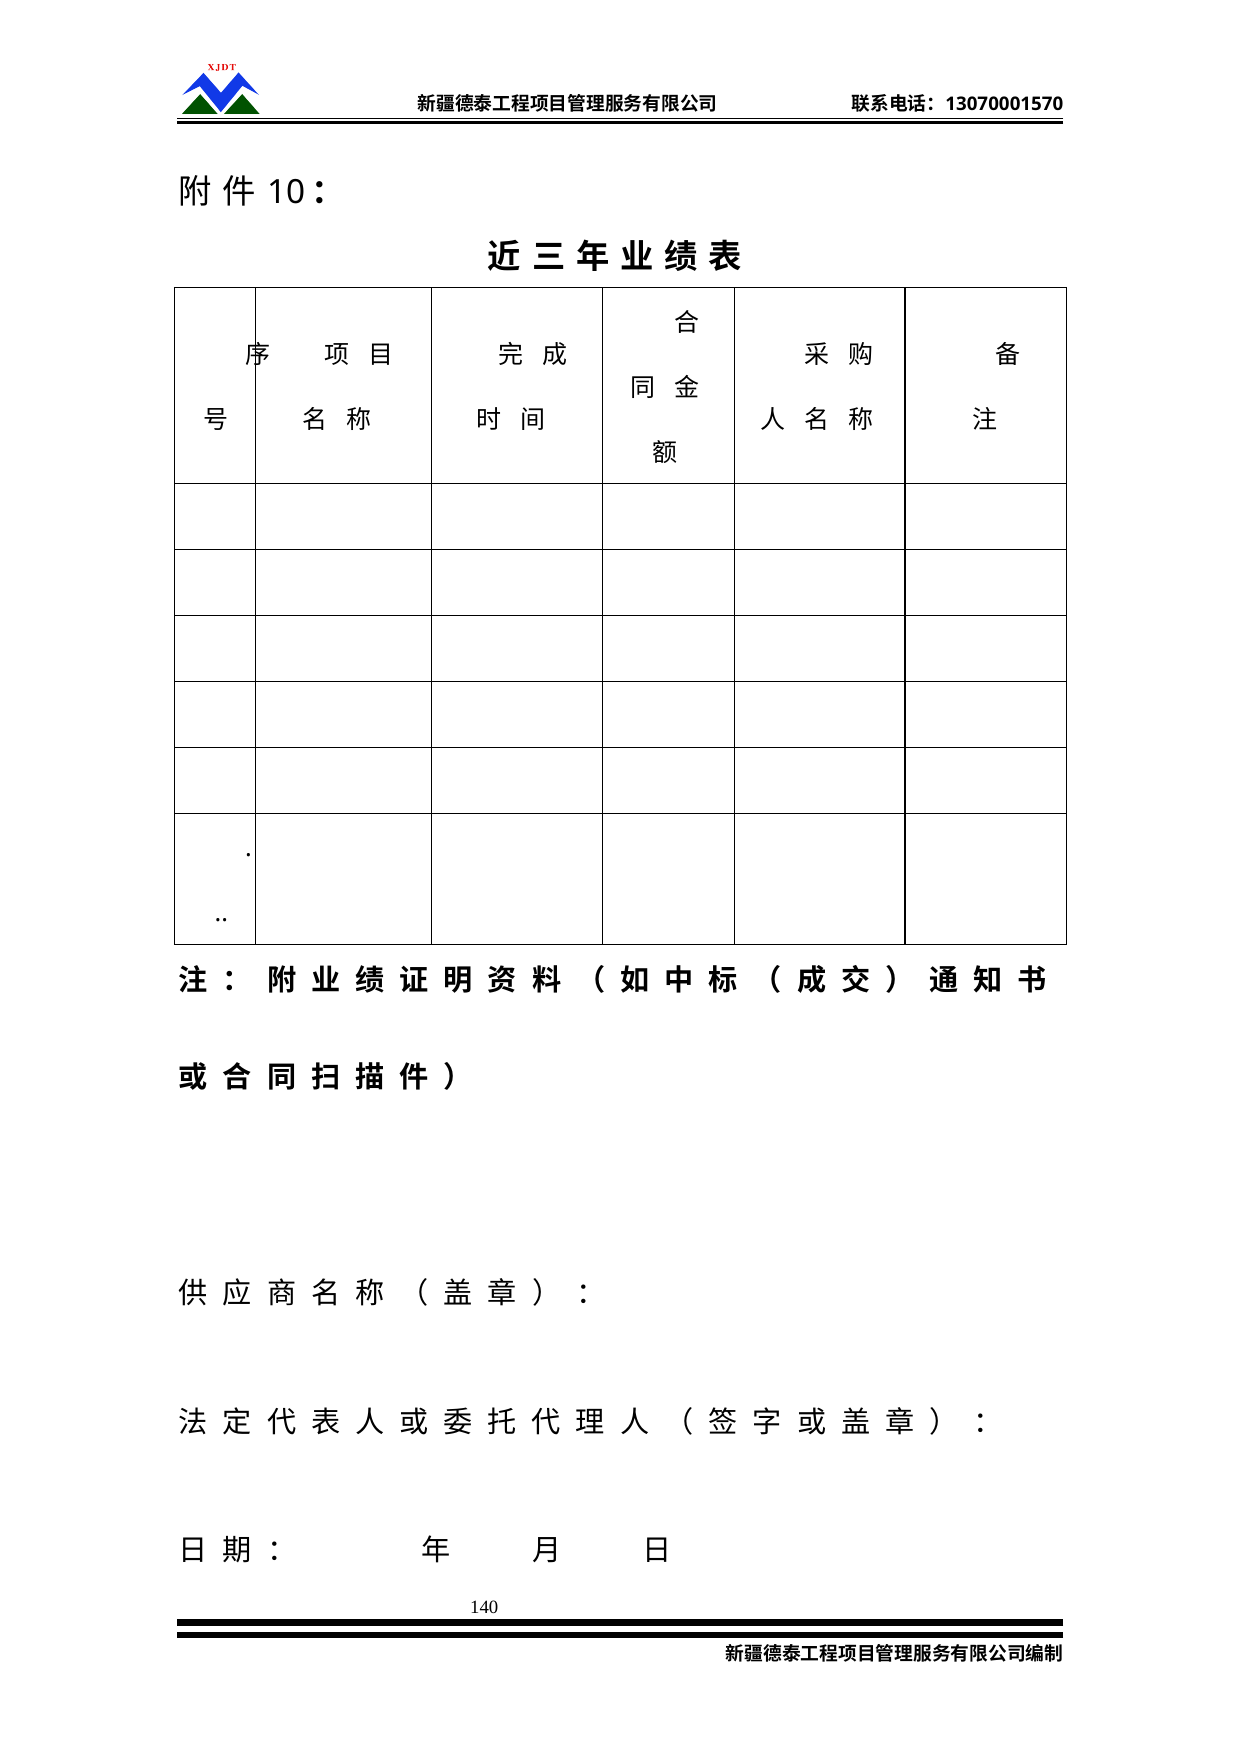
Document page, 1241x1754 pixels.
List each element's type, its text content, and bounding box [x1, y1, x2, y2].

table_cell [175, 616, 255, 681]
table_cell [175, 550, 255, 615]
table_cell [603, 748, 734, 813]
table_cell [603, 682, 734, 747]
table_cell [735, 814, 904, 944]
text 近三年业绩表 [178, 222, 1062, 287]
table_cell [256, 616, 431, 681]
table_cell [256, 748, 431, 813]
table_cell [603, 484, 734, 549]
table_header 合同金额 [603, 288, 734, 483]
table_cell [432, 748, 602, 813]
table_cell [603, 814, 734, 944]
table_cell [735, 616, 904, 681]
table_cell [906, 682, 1066, 747]
table_header 序号 [175, 288, 255, 483]
text 日期： 年 月 日 [178, 1516, 1062, 1581]
text 法定代表人或委托代理人（签字或盖章）： [178, 1387, 1062, 1452]
table_cell [906, 616, 1066, 681]
table_cell [906, 550, 1066, 615]
table_cell [256, 550, 431, 615]
table_cell [256, 682, 431, 747]
table_cell [735, 682, 904, 747]
table_cell [432, 616, 602, 681]
table_cell [175, 748, 255, 813]
list 附件10： [178, 157, 1062, 222]
table_header 项目名称 [256, 288, 431, 483]
table_cell [735, 550, 904, 615]
table_cell [603, 550, 734, 615]
table_cell [432, 484, 602, 549]
table_cell [175, 682, 255, 747]
table_header 完成时间 [432, 288, 602, 483]
table_cell [175, 484, 255, 549]
table_cell [735, 484, 904, 549]
table_cell [603, 616, 734, 681]
picture [174, 49, 263, 121]
text 注：附业绩证明资料（如中标（成交）通知书或合同扫描件） [178, 945, 1062, 1108]
table_cell [735, 748, 904, 813]
table_cell [256, 814, 431, 944]
table_cell [906, 748, 1066, 813]
table_cell [432, 682, 602, 747]
table_cell [906, 814, 1066, 944]
table_header 备注 [906, 288, 1066, 483]
table_header 采购人名称 [735, 288, 904, 483]
table_cell [432, 550, 602, 615]
table_cell [906, 484, 1066, 549]
table_cell [432, 814, 602, 944]
table_cell [256, 484, 431, 549]
text 供应商名称（盖章）： [178, 1259, 1062, 1324]
table_cell ... [175, 814, 255, 944]
